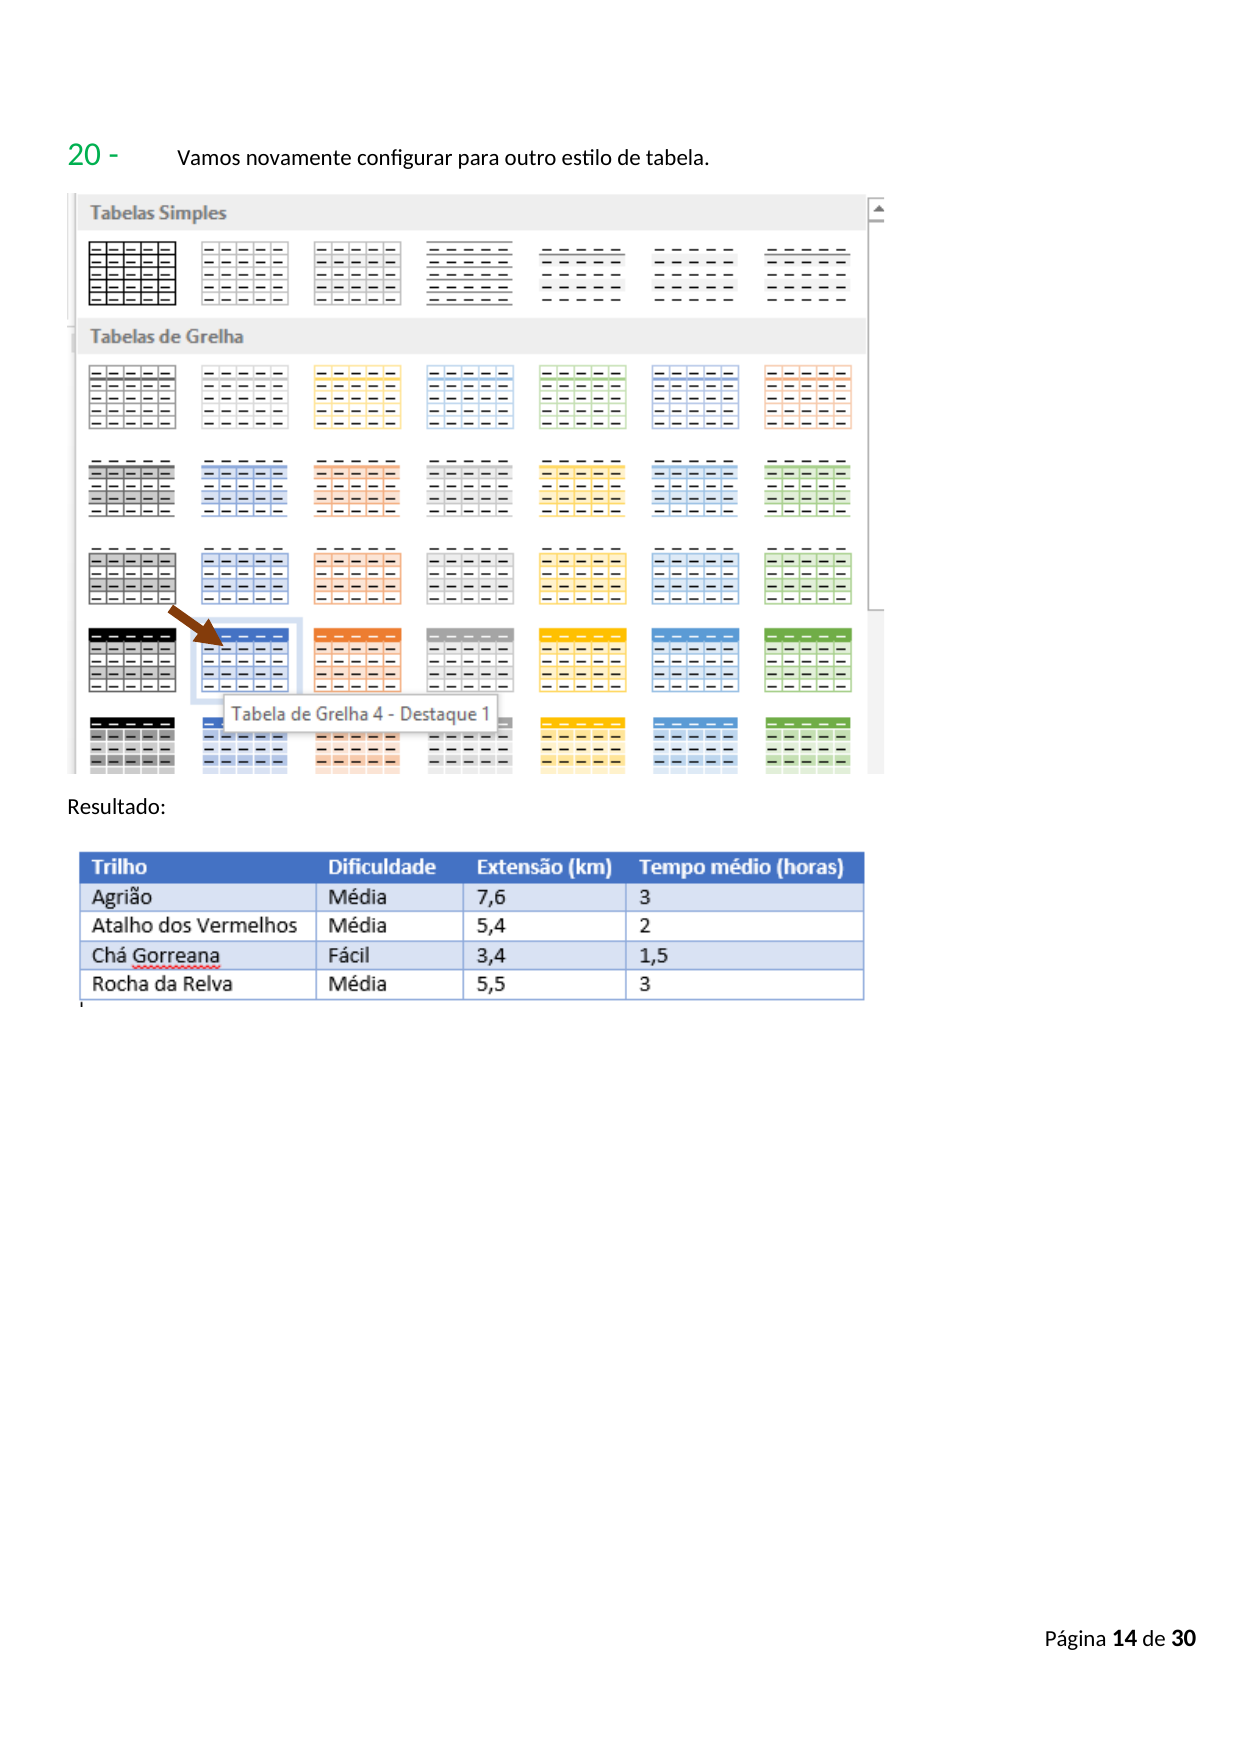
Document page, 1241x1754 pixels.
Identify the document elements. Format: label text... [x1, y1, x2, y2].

text Resultado: [67, 792, 1196, 820]
list Vamos novamente configurar para outro estilo de tabela. [67, 133, 1196, 174]
picture [67, 193, 885, 774]
